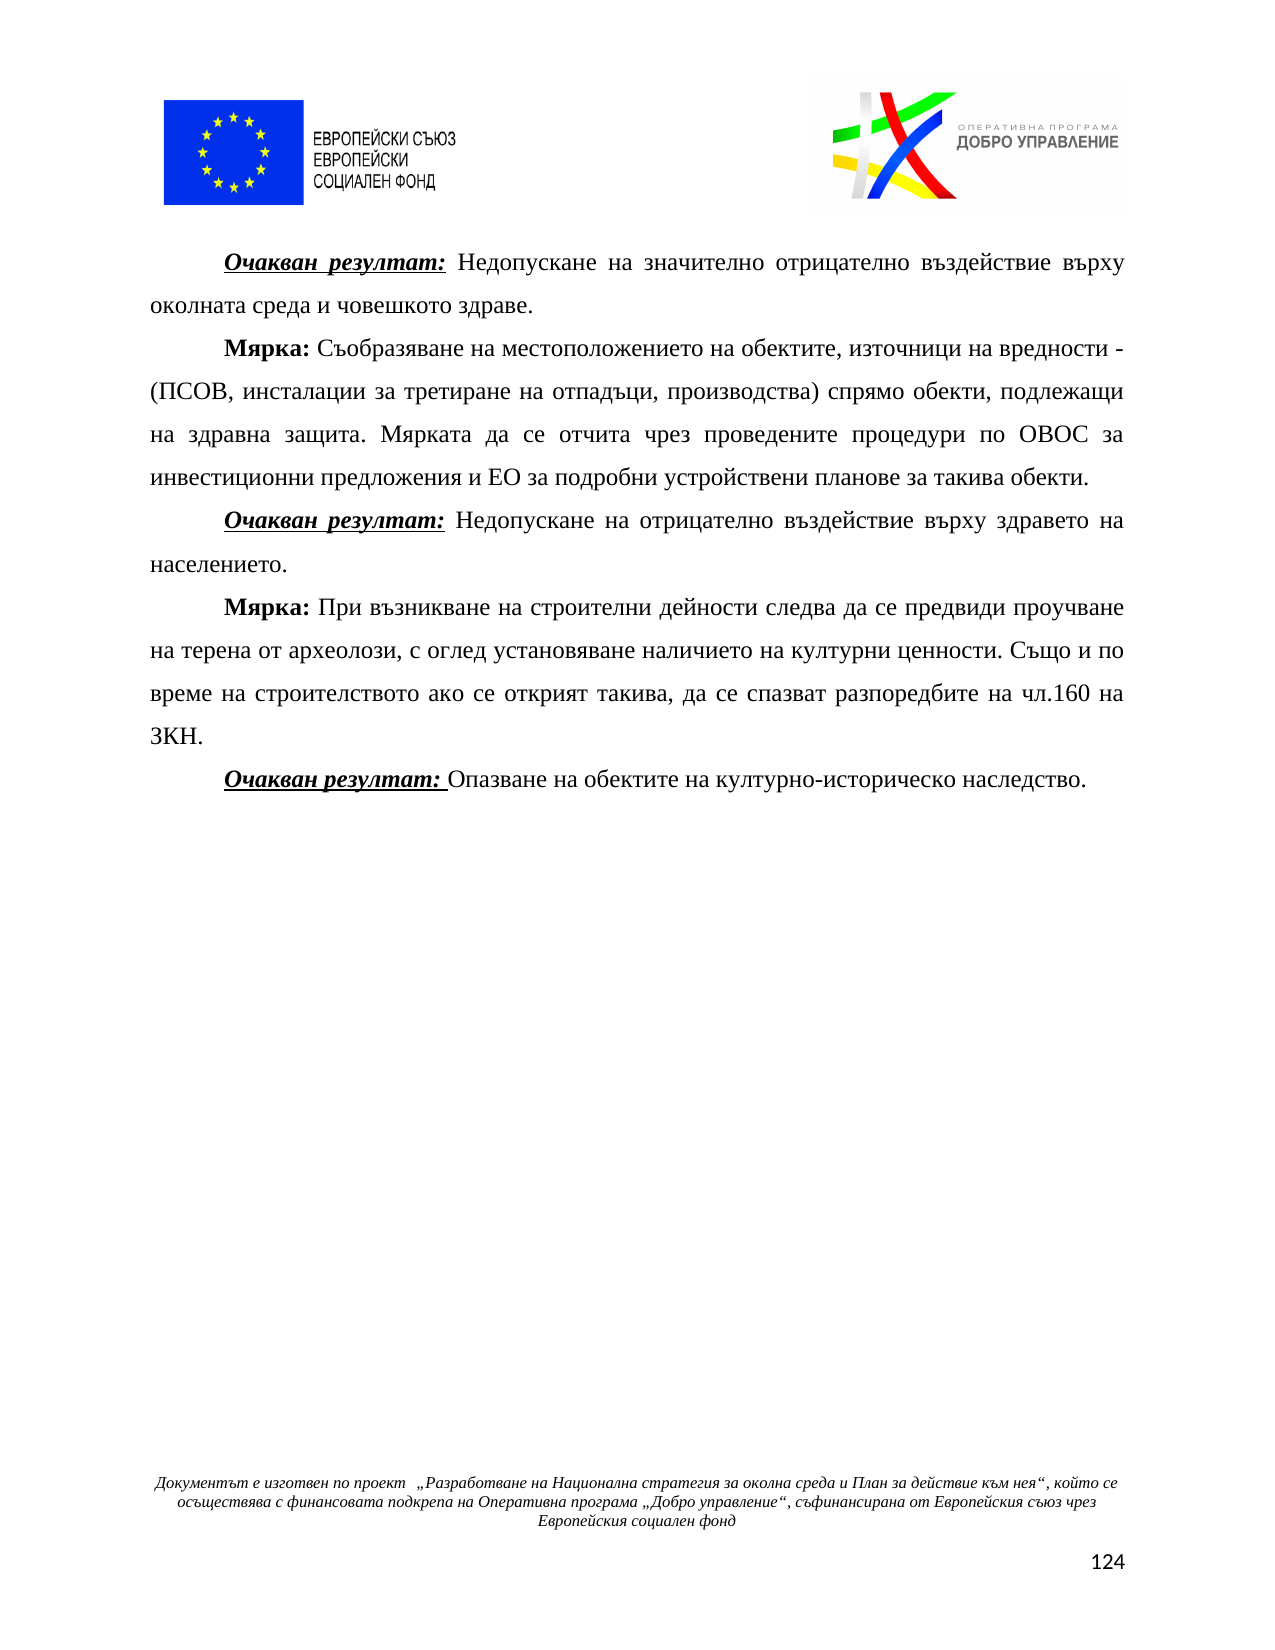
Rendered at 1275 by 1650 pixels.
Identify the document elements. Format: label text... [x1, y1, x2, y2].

text Очакван резултат: Недопускане на значително отрицателно въздействие върху околната среда и човешкото здраве. [150, 247, 1125, 319]
text Очакван резултат: Недопускане на отрицателно въздействие върху здравето на населението. [150, 506, 1125, 577]
text Мярка: При възникване на строителни дейности следва да се предвиди проучване на терена от археолози, с оглед установяване наличието на културни ценности. Също и по време на строителството ако се открият такива, да се спазват разпоредбите на чл.160 на ЗКН. [150, 592, 1125, 750]
picture [808, 75, 1125, 219]
text Мярка: Съобразяване на местоположението на обектите, източници на вредности - (ПСОВ, инсталации за третиране на отпадъци, производства) спрямо обекти, подлежащи на здравна защита. Мярката да се отчита чрез проведените процедури по ОВОС за инвестиционни предложения и ЕО за подробни устройствени планове за такива обекти. [150, 333, 1125, 491]
text Очакван резултат: Опазване на обектите на културно-историческо наследство. [150, 764, 1125, 793]
picture [150, 88, 484, 219]
